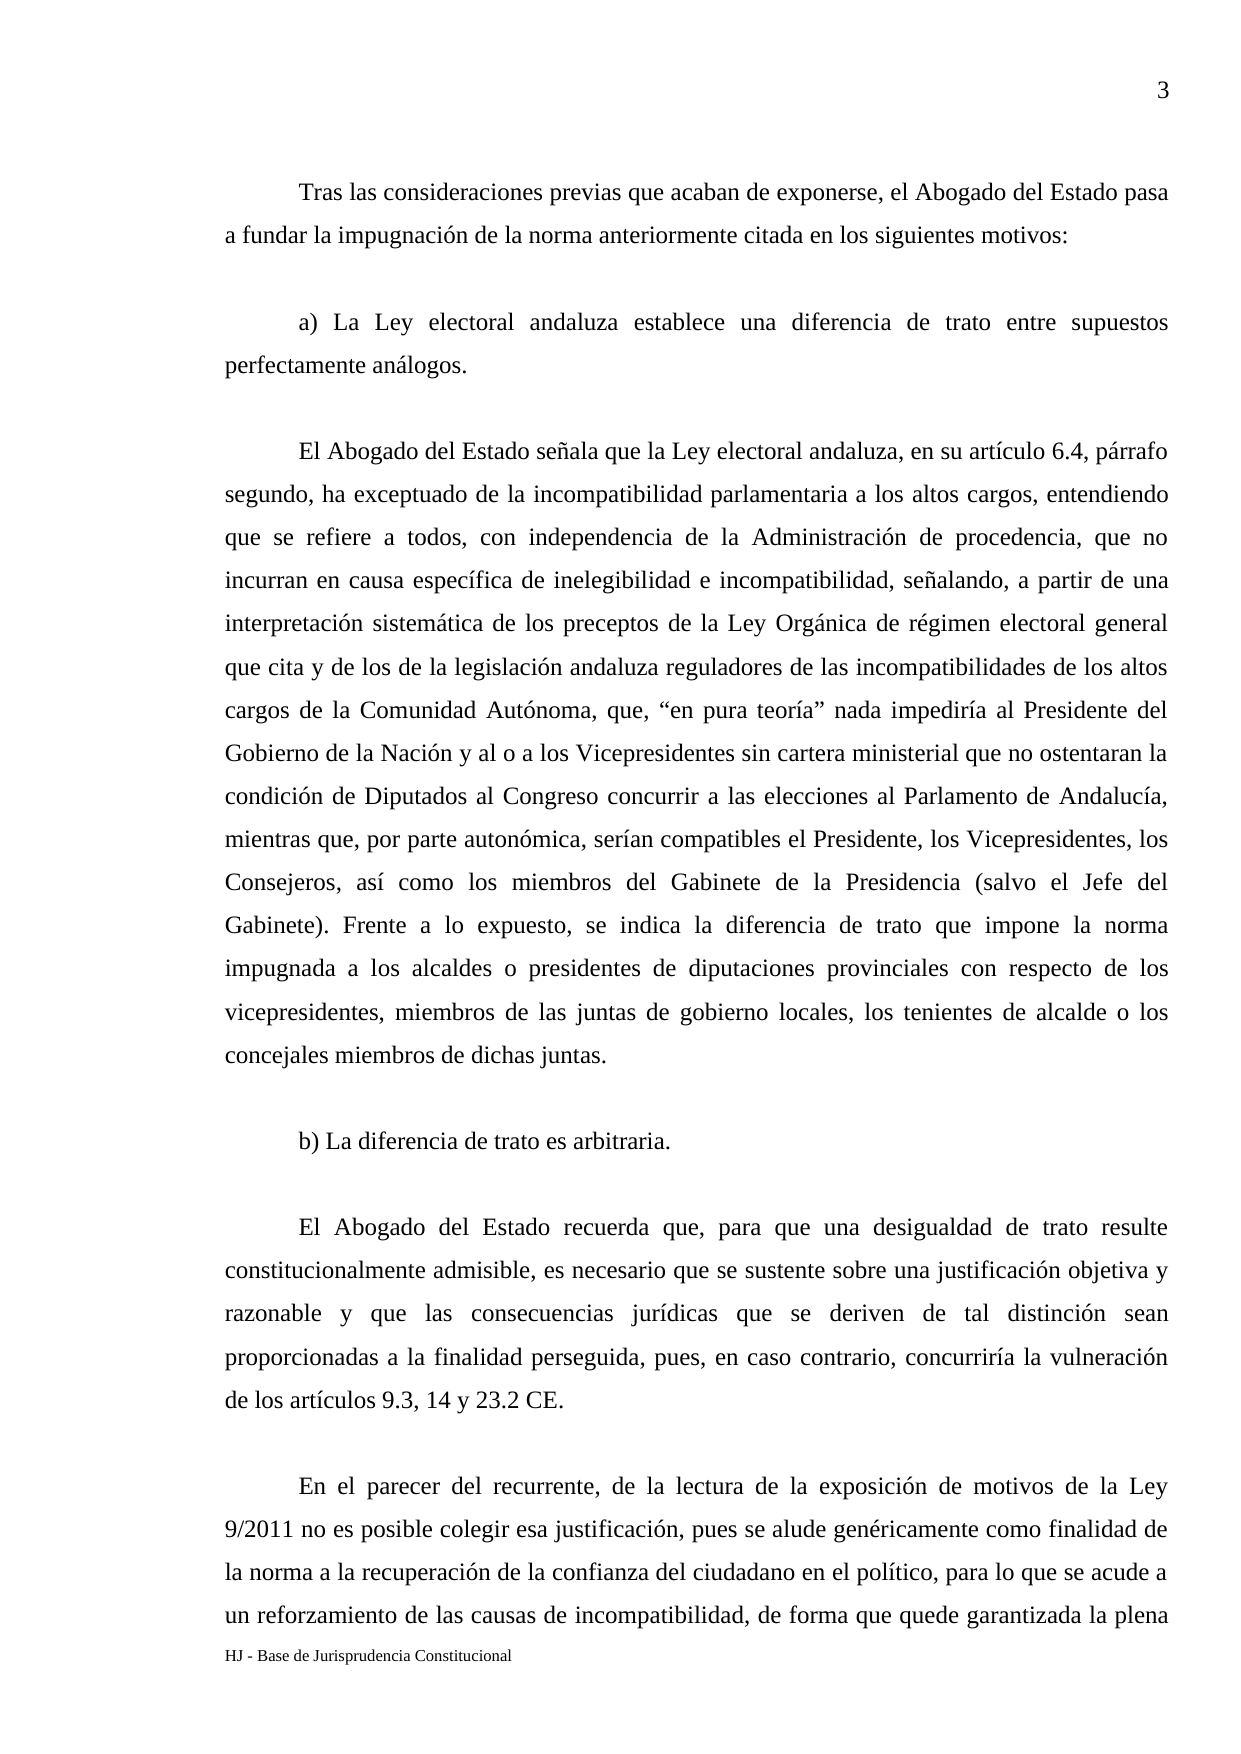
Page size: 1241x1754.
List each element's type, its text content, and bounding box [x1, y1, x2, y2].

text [224, 1471, 1169, 1629]
text Tras las consideraciones previas que acaban de exponerse, el Abogado del Estado pasa a fundar la impugnación de la norma anteriormente citada en los siguientes motivos: [224, 177, 1169, 249]
text a) La Ley electoral andaluza establece una diferencia de trato entre supuestos perfectamente análogos. [224, 307, 1169, 378]
text El Abogado del Estado señala que la Ley electoral andaluza, en su artículo 6.4, párrafo segundo, ha exceptuado de la incompatibilidad parlamentaria a los altos cargos, entendiendo que se refiere a todos, con independencia de la Administración de procedencia, que no incurran en causa específica de inelegibilidad e incompatibilidad, señalando, a partir de una interpretación sistemática de los preceptos de la Ley Orgánica de régimen electoral general que cita y de los de la legislación andaluza reguladores de las incompatibilidades de los altos cargos de la Comunidad Autónoma, que, “en pura teoría” nada impediría al Presidente del Gobierno de la Nación y al o a los Vicepresidentes sin cartera ministerial que no ostentaran la condición de Diputados al Congreso concurrir a las elecciones al Parlamento de Andalucía, mientras que, por parte autonómica, serían compatibles el Presidente, los Vicepresidentes, los Consejeros, así como los miembros del Gabinete de la Presidencia (salvo el Jefe del Gabinete). Frente a lo expuesto, se indica la diferencia de trato que impone la norma impugnada a los alcaldes o presidentes de diputaciones provinciales con respecto de los vicepresidentes, miembros de las juntas de gobierno locales, los tenientes de alcalde o los concejales miembros de dichas juntas. [224, 436, 1169, 1068]
text b) La diferencia de trato es arbitraria. [224, 1126, 1169, 1155]
text El Abogado del Estado recuerda que, para que una desigualdad de trato resulte constitucionalmente admisible, es necesario que se sustente sobre una justificación objetiva y razonable y que las consecuencias jurídicas que se deriven de tal distinción sean proporcionadas a la finalidad perseguida, pues, en caso contrario, concurriría la vulneración de los artículos 9.3, 14 y 23.2 CE. [224, 1212, 1169, 1413]
